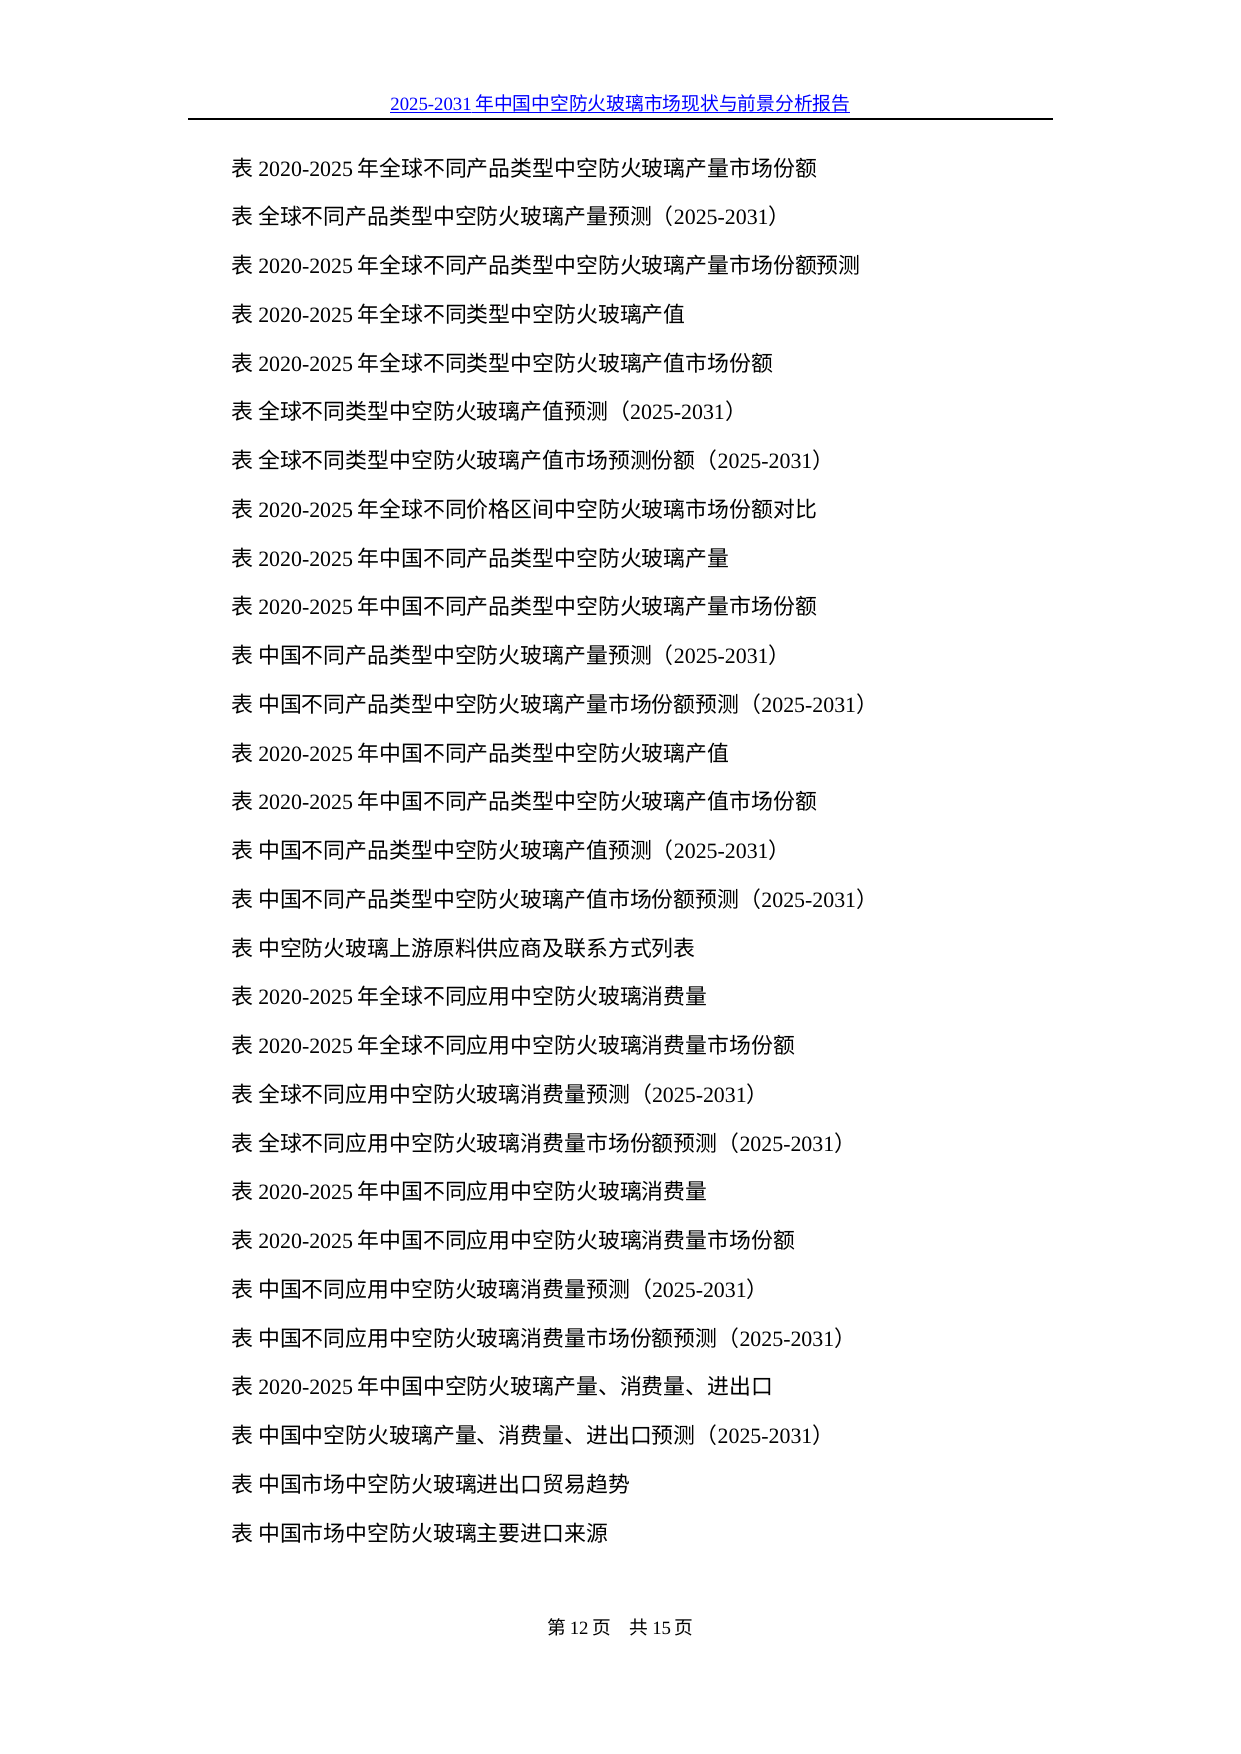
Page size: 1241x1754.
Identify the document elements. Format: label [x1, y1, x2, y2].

text [187, 150, 1053, 1548]
